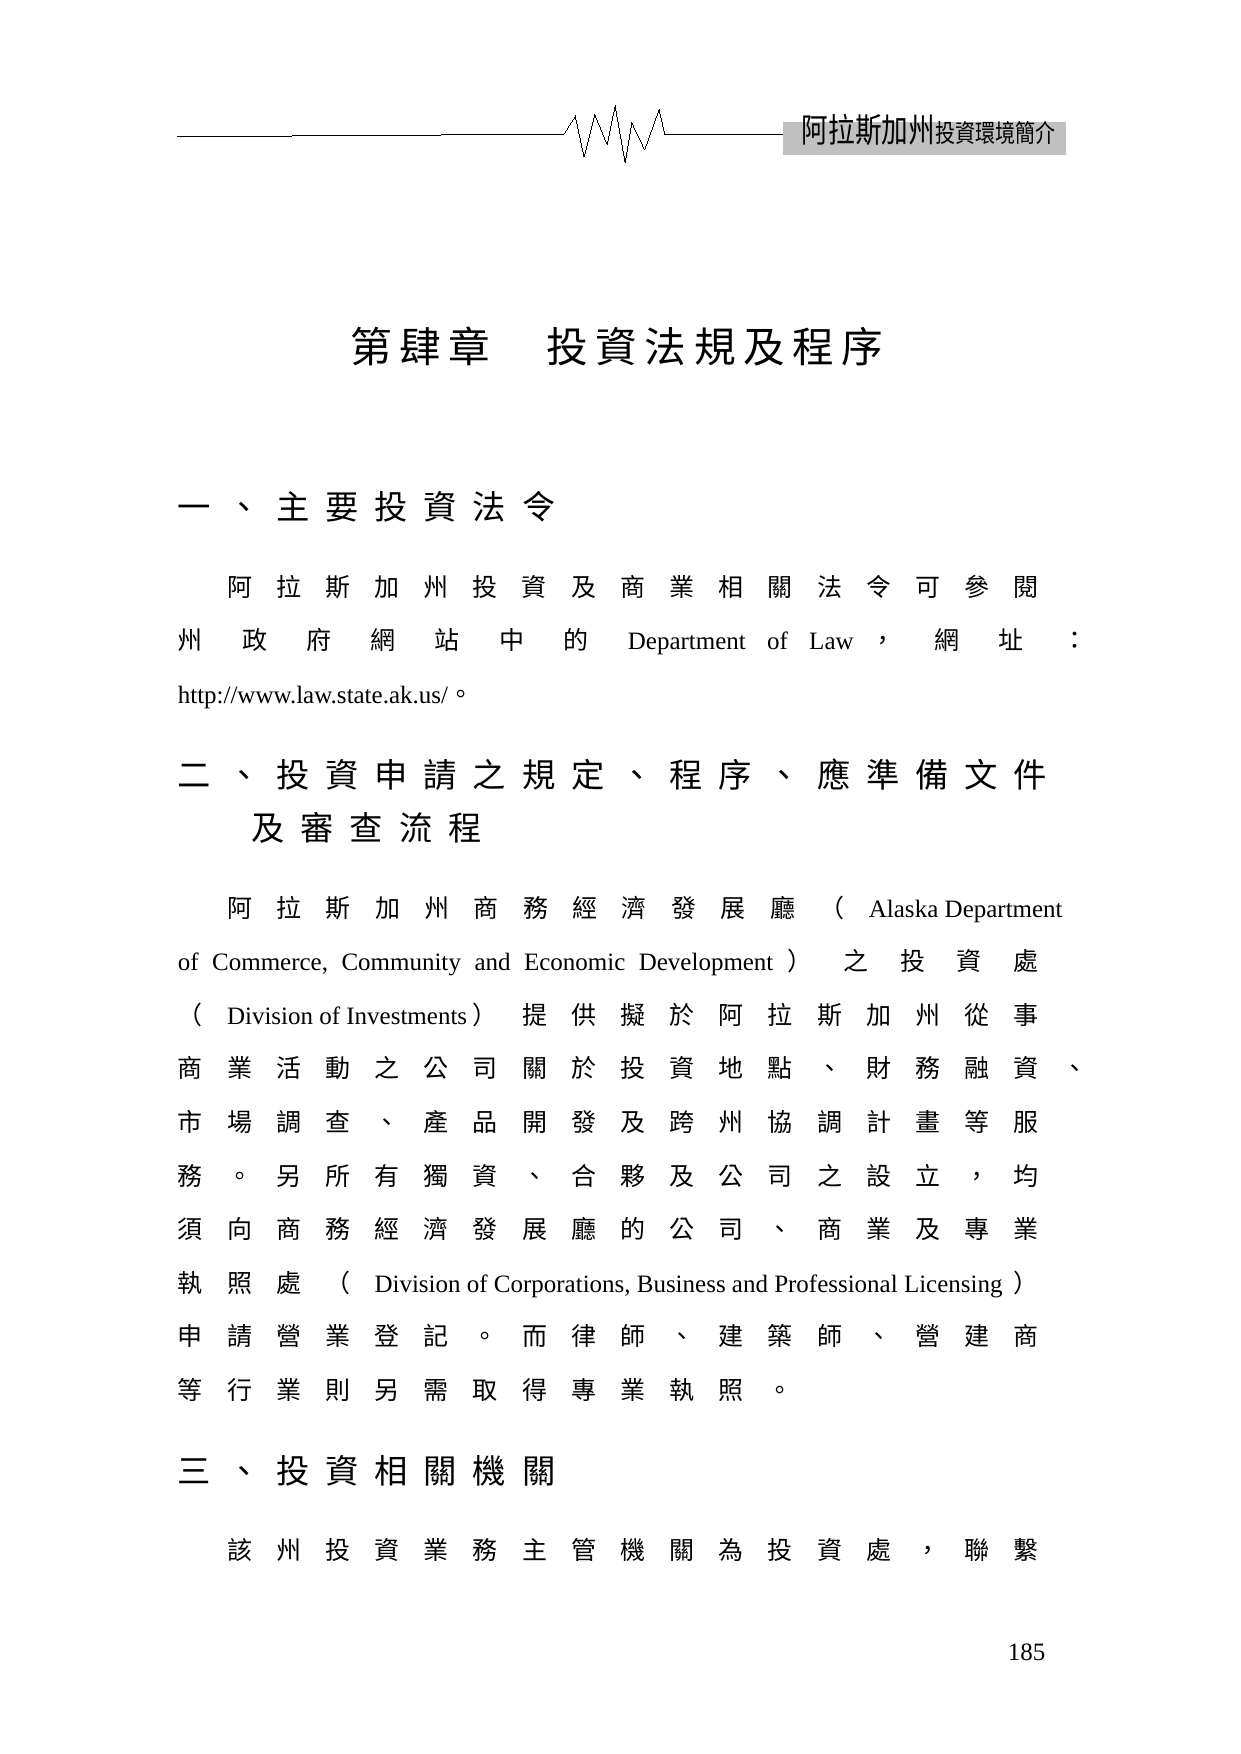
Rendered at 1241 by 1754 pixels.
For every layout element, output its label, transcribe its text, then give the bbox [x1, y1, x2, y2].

text 阿拉斯加州商務經濟發展廳（Alaska Department of Commerce, Community and Economic Development）之投資處（Division of Investments）提供擬於阿拉斯加州從事商業活動之公司關於投資地點、財務融資、市場調查、產品開發及跨州協調計畫等服務。另所有獨資、合夥及公司之設立，均須向商務經濟發展廳的公司、商業及專業執照處（Division of Corporations, Business and Professional Licensing）申請營業登記。而律師、建築師、營建商等行業則另需取得專業執照。 [178, 880, 1063, 1415]
text 阿拉斯加州投資及商業相關法令可參閱州政府網站中的Department of Law，網址：http://www.law.state.ak.us/。 [178, 558, 1063, 719]
text 第肆章 投資法規及程序 [178, 291, 1063, 398]
text 一、主要投資法令 [178, 478, 1063, 532]
text 三、投資相關機關 [178, 1442, 1063, 1495]
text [178, 1522, 1063, 1576]
text 二、投資申請之規定、程序、應準備文件及審查流程 [178, 746, 1063, 853]
